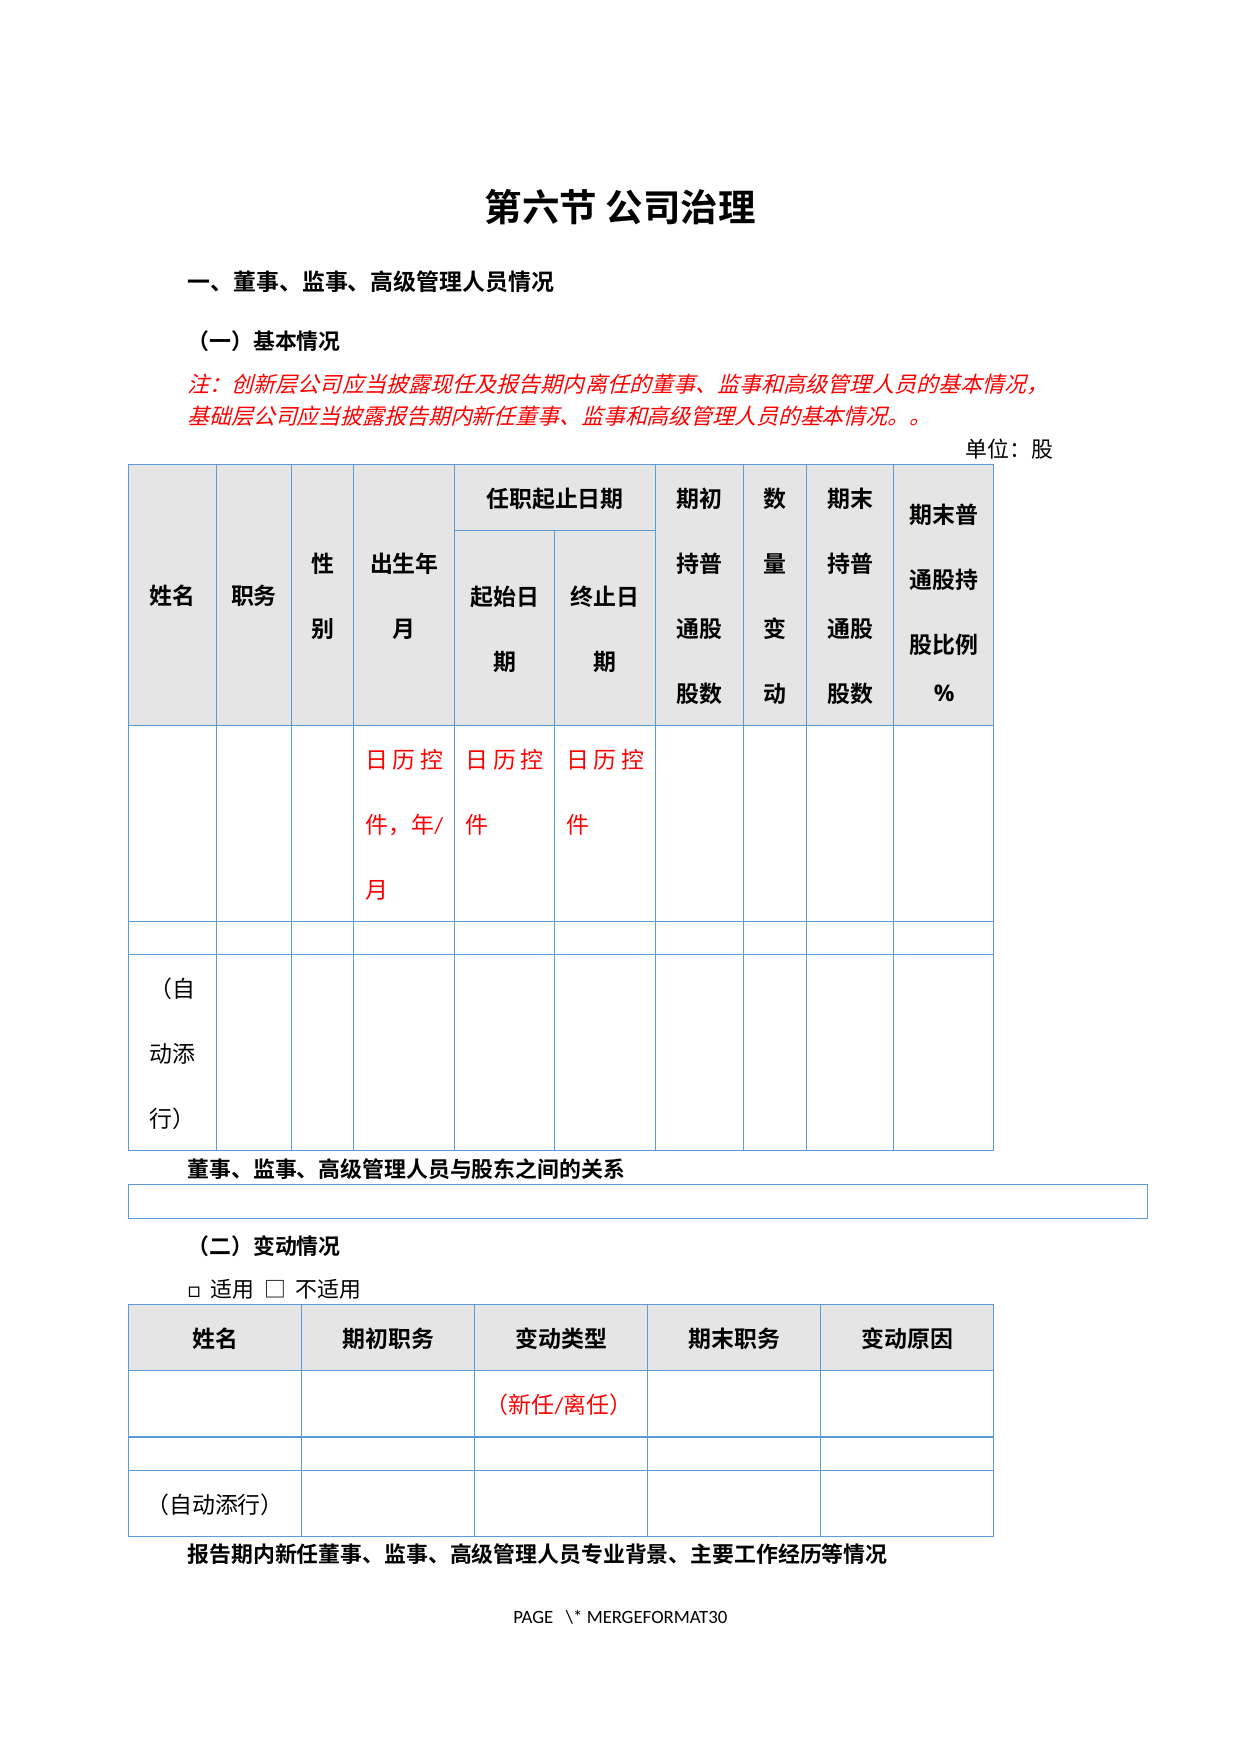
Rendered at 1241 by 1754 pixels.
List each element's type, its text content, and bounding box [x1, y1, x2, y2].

table_cell [455, 955, 554, 1150]
table_cell [292, 726, 353, 921]
table_cell [217, 726, 291, 921]
table_cell [744, 955, 806, 1150]
table_header 期初职务 [302, 1305, 474, 1370]
table_header 姓名 [129, 1305, 301, 1370]
table_cell [217, 955, 291, 1150]
table_cell [821, 1471, 993, 1536]
text 单位：股 [187, 431, 1053, 464]
table_cell [807, 922, 893, 954]
table_cell 终止日期 [555, 531, 655, 725]
table_cell [302, 1371, 474, 1436]
table_cell （自动添行） [129, 1471, 301, 1536]
table_header 变动原因 [821, 1305, 993, 1370]
table_cell 起始日期 [455, 531, 554, 725]
table_cell [648, 1438, 820, 1470]
table_header 期初持普通股股数 [656, 465, 743, 725]
table_cell [129, 1438, 301, 1470]
table_cell [821, 1371, 993, 1436]
text □ 适用 □ 不适用 [187, 1272, 1053, 1304]
table_header 出生年月 [354, 465, 454, 725]
table_header 期末职务 [648, 1305, 820, 1370]
table_cell [807, 726, 893, 921]
table_cell [555, 922, 655, 954]
table_cell [821, 1438, 993, 1470]
table_cell [475, 1438, 647, 1470]
table_cell [455, 922, 554, 954]
table_cell [354, 955, 454, 1150]
text 董事、监事、高级管理人员与股东之间的关系 [187, 1151, 1093, 1184]
table_cell [555, 955, 655, 1150]
table_header 性别 [292, 465, 353, 725]
table_cell [894, 955, 993, 1150]
table_cell [648, 1371, 820, 1436]
table_cell [894, 726, 993, 921]
table_cell （新任/离任） [475, 1371, 647, 1436]
table_cell [292, 922, 353, 954]
table_cell [656, 922, 743, 954]
table_cell [302, 1438, 474, 1470]
table_cell 日历控件 [455, 726, 554, 921]
table_cell [354, 922, 454, 954]
table_header 变动类型 [475, 1305, 647, 1370]
table_cell 日历控件，年/月 [354, 726, 454, 921]
table_cell [656, 726, 743, 921]
table_header 任职起止日期 [455, 465, 655, 530]
table_cell [129, 1371, 301, 1436]
table_cell [744, 726, 806, 921]
subtitle 第六节 公司治理 [187, 172, 1053, 237]
table_header 期末持普通股股数 [807, 465, 893, 725]
table_header [129, 1185, 1147, 1217]
table_cell [475, 1471, 647, 1536]
table_header 姓名 [129, 465, 216, 725]
table_cell （自动添行） [129, 955, 216, 1150]
table_header 期末普通股持股比例% [894, 465, 993, 725]
text （一）基本情况 [187, 323, 1053, 356]
table_cell [744, 922, 806, 954]
table_cell 日历控件 [555, 726, 655, 921]
table_cell [648, 1471, 820, 1536]
table_cell [807, 955, 893, 1150]
table_header 数量变动 [744, 465, 806, 725]
table_cell [129, 922, 216, 954]
table_cell [302, 1471, 474, 1536]
text 注：创新层公司应当披露现任及报告期内离任的董事、监事和高级管理人员的基本情况，基础层公司应当披露报告期内新任董事、监事和高级管理人员的基本情况。。 [187, 366, 1053, 431]
text 报告期内新任董事、监事、高级管理人员专业背景、主要工作经历等情况 [187, 1537, 1053, 1569]
table_cell [129, 726, 216, 921]
table_cell [656, 955, 743, 1150]
table_cell [217, 922, 291, 954]
table_header 职务 [217, 465, 291, 725]
table_cell [894, 922, 993, 954]
text 一、董事、监事、高级管理人员情况 [187, 248, 1053, 313]
table_cell [292, 955, 353, 1150]
text （二）变动情况 [187, 1229, 1053, 1261]
